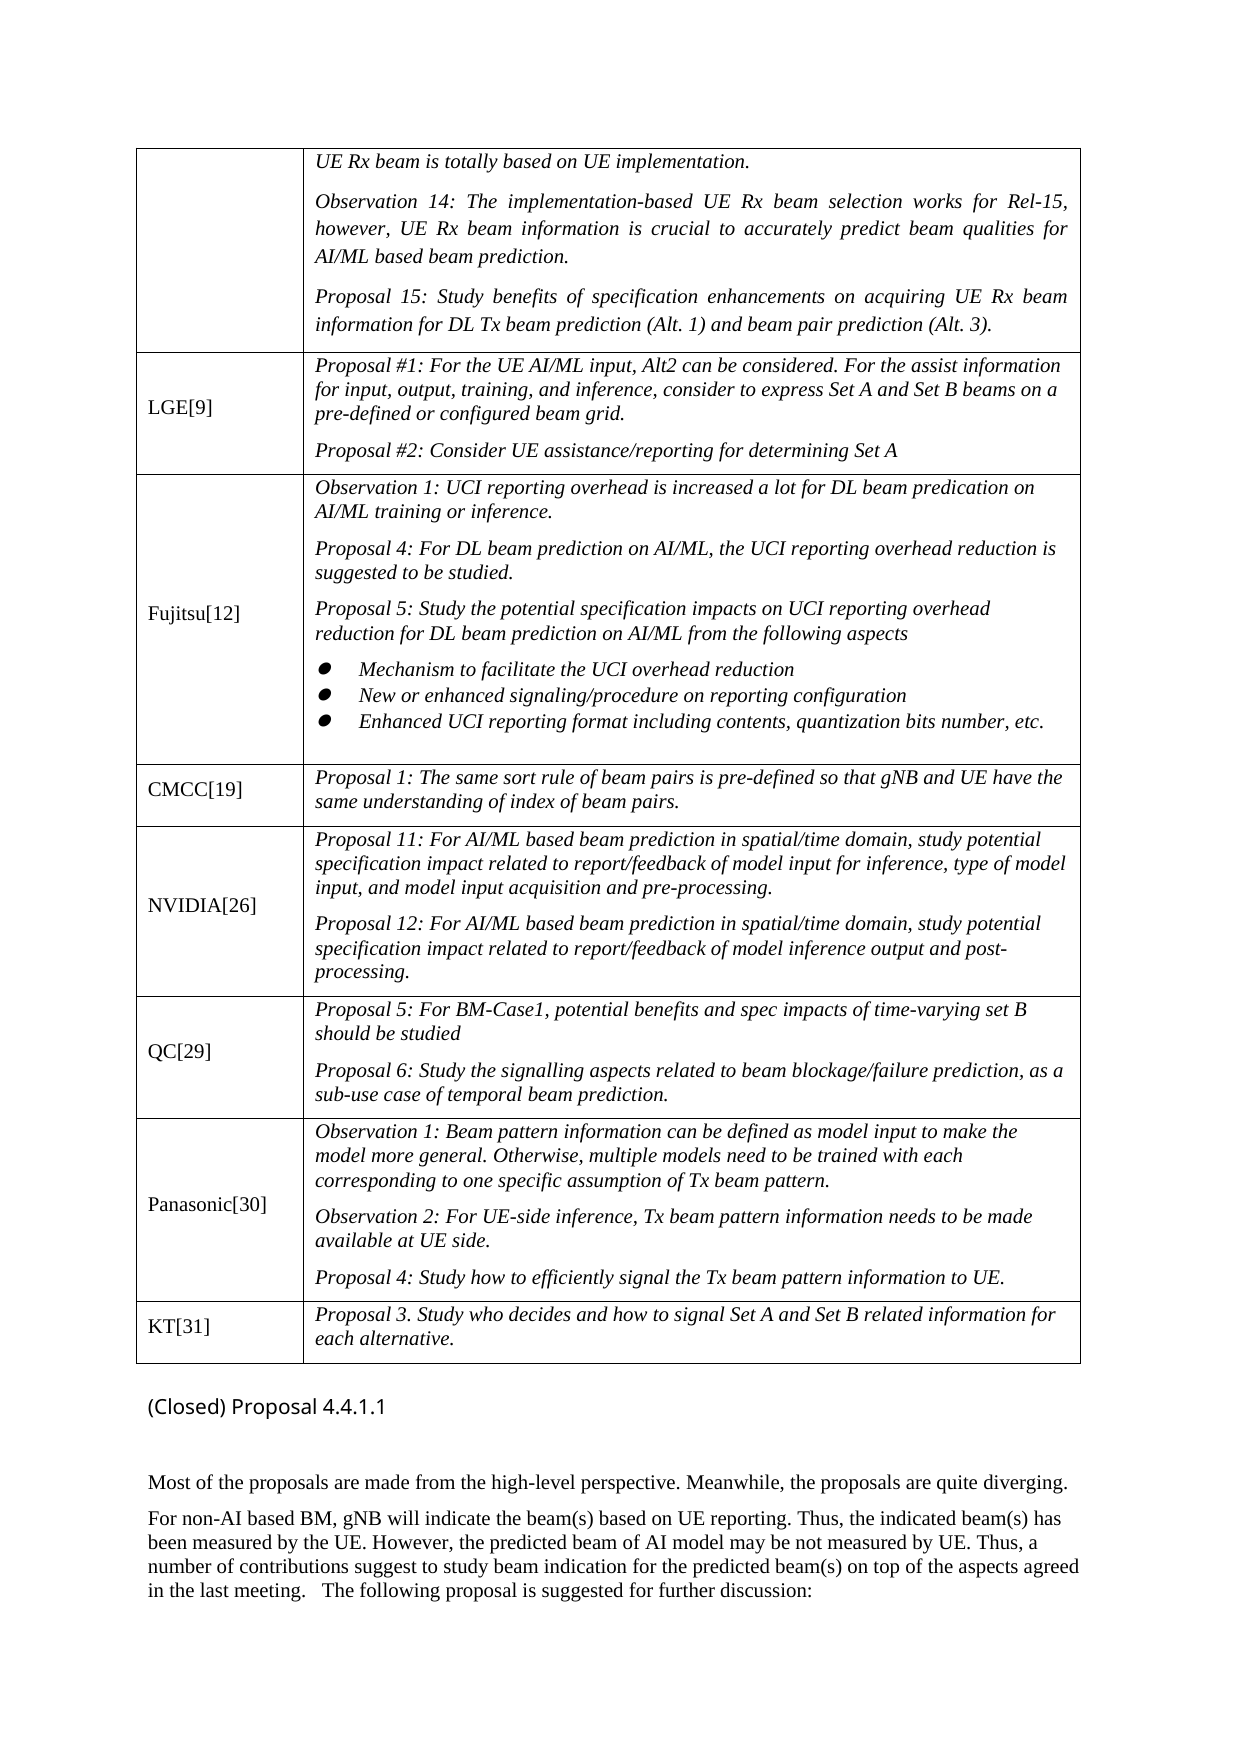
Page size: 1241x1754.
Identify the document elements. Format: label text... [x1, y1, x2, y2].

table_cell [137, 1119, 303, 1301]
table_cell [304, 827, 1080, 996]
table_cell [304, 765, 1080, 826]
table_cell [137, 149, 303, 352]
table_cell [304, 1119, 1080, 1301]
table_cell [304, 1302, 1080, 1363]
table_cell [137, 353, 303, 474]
text For non-AI based BM, gNB will indicate the beam(s) based on UE reporting. Thus, the indicated beam(s) has been measured by the UE. However, the predicted beam of AI model may be not measured by UE. Thus, a number of contributions suggest to study beam indication for the predicted beam(s) on top of the aspects agreed in the last meeting. The following proposal is suggested for further discussion: [148, 1506, 1093, 1602]
subtitle (Closed) Proposal 4.4.1.1 [148, 1392, 1093, 1421]
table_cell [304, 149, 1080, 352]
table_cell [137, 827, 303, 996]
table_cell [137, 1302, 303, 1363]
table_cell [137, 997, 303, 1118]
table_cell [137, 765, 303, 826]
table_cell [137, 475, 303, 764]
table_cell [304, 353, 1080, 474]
text Most of the proposals are made from the high-level perspective. Meanwhile, the proposals are quite diverging. [148, 1470, 1093, 1494]
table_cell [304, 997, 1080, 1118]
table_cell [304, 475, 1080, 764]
